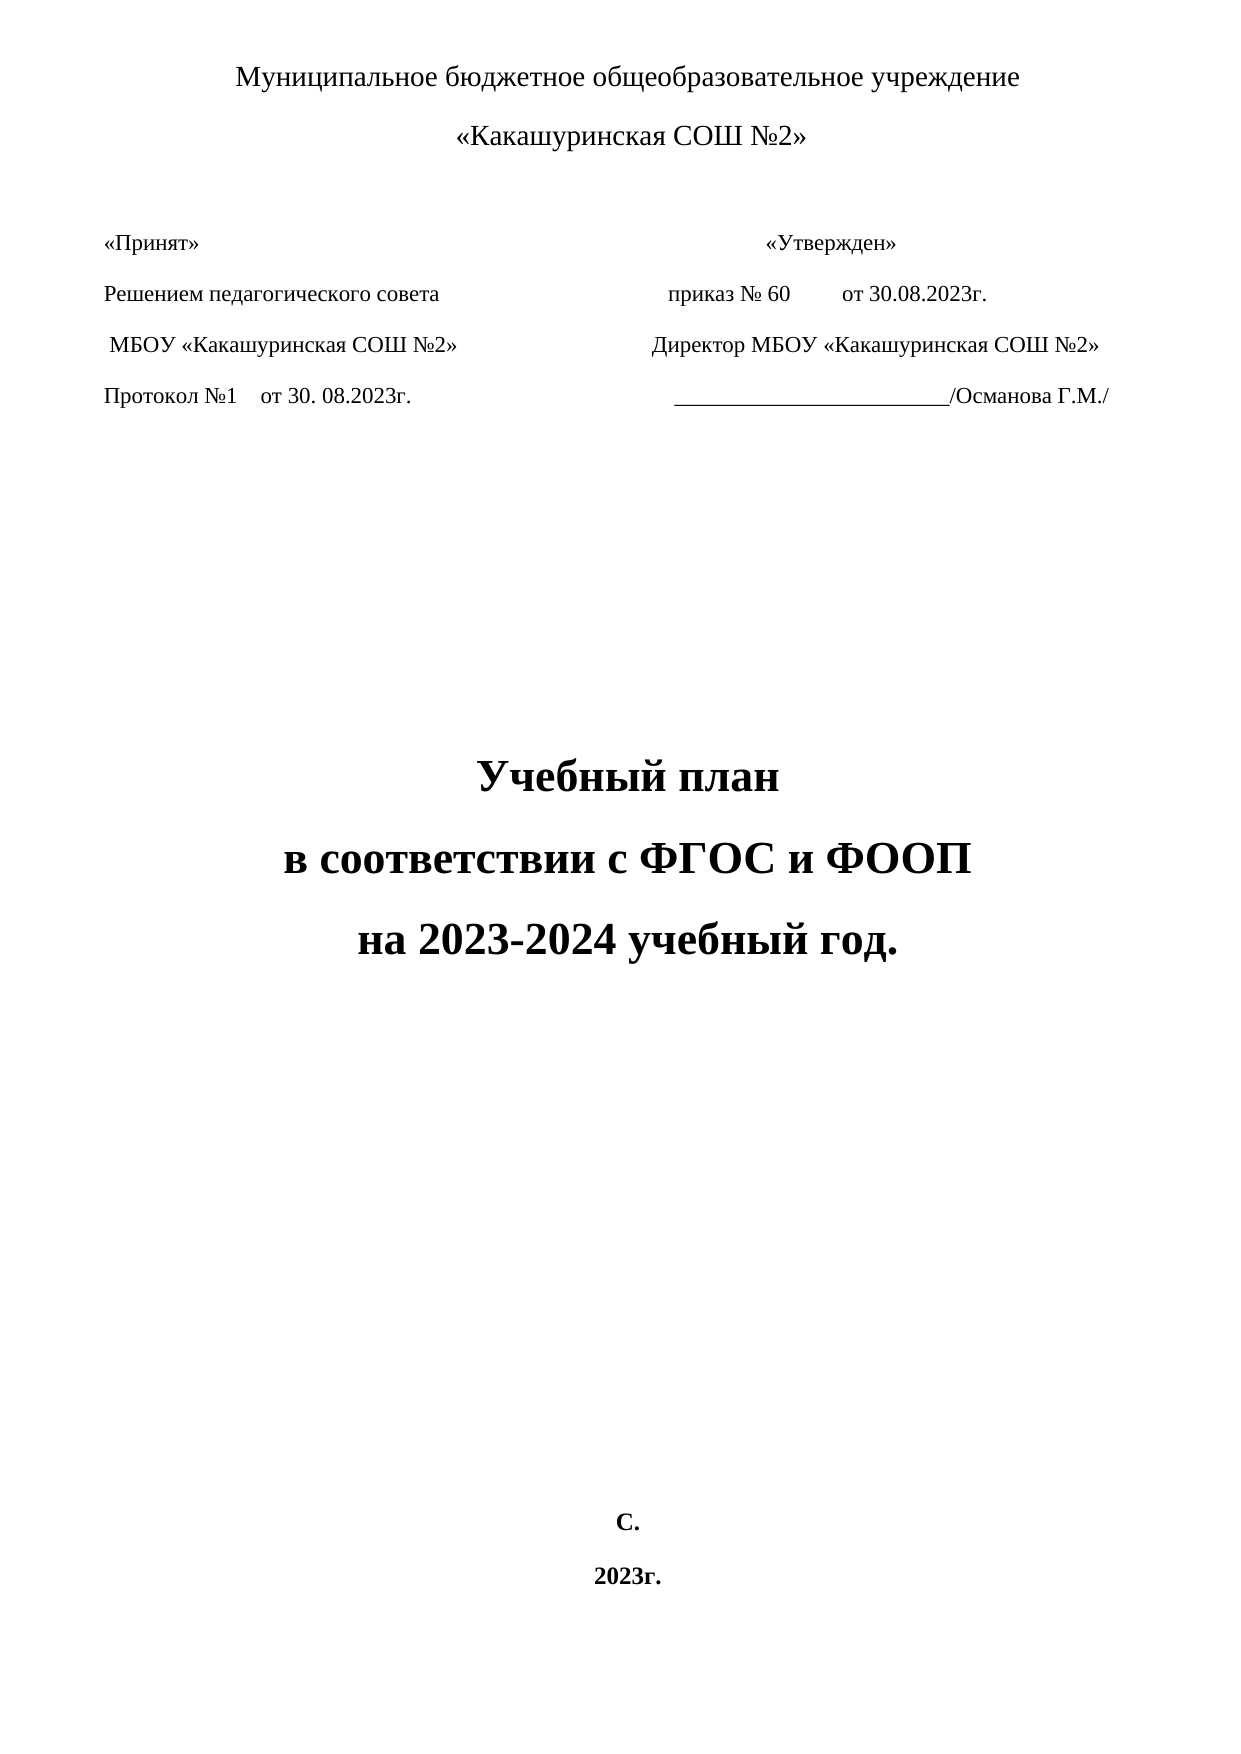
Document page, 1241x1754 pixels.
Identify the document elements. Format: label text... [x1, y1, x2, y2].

text на 2023-2024 учебный год. [103, 912, 1152, 964]
text Муниципальное бюджетное общеобразовательное учреждение [103, 59, 1152, 93]
text МБОУ «Какашуринская СОШ №2» Директор МБОУ «Какашуринская СОШ №2» [103, 331, 1152, 357]
text Учебный план [103, 749, 1152, 802]
text «Какашуринская СОШ №2» [103, 118, 1152, 152]
text С. [103, 1507, 1152, 1536]
text Протокол №1 от 30. 08.2023г. ________________________/Османова Г.М./ [103, 382, 1152, 408]
text Решением педагогического совета приказ № 60 от 30.08.2023г. [103, 280, 1152, 306]
text в соответствии с ФГОС и ФООП [103, 830, 1152, 883]
text 2023г. [103, 1561, 1152, 1590]
text «Принят» «Утвержден» [103, 229, 1152, 255]
